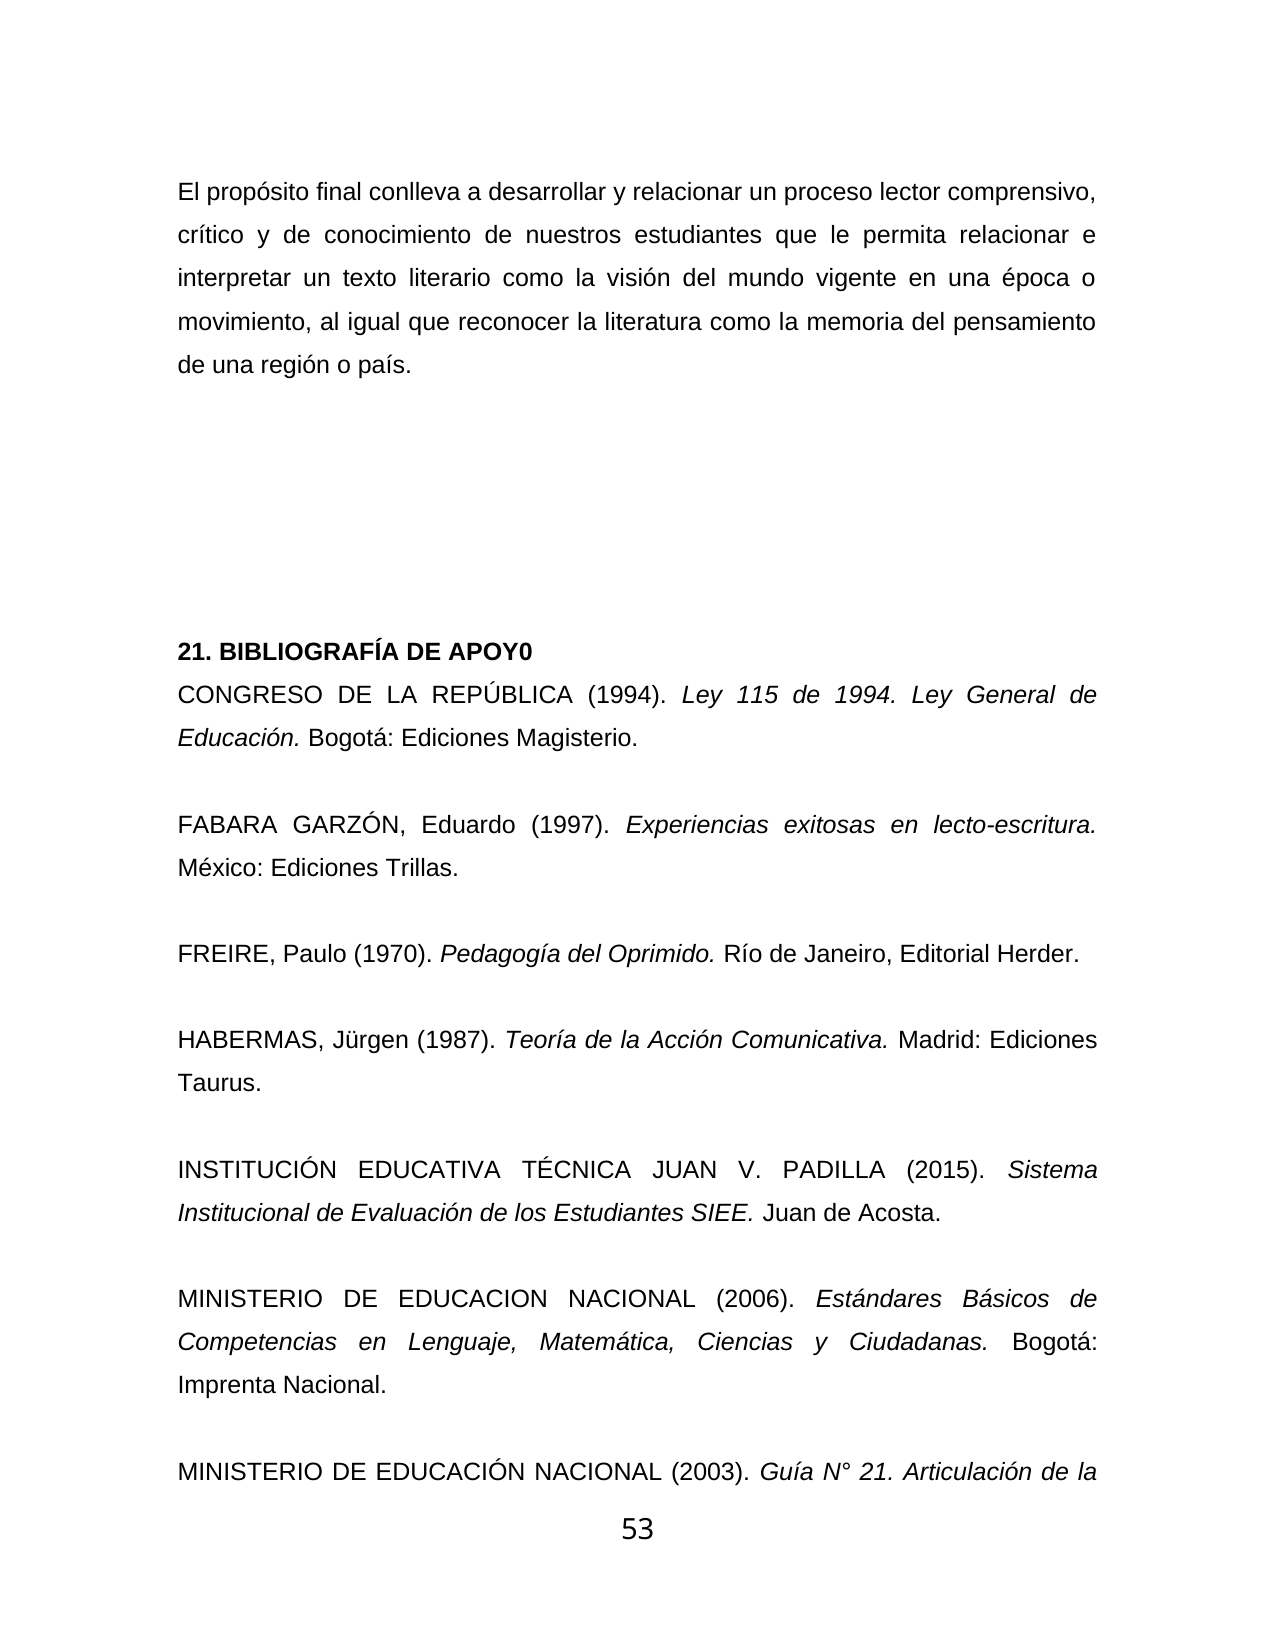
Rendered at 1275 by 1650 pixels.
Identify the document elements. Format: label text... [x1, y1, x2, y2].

text HABERMAS, Jürgen (1987). Teoría de la Acción Comunicativa. Madrid: Ediciones Taurus. [177, 1025, 1098, 1097]
text FREIRE, Paulo (1970). Pedagogía del Oprimido. Río de Janeiro, Editorial Herder. [177, 939, 1098, 968]
text 21. BIBLIOGRAFÍA DE APOY0 [177, 637, 1098, 666]
text CONGRESO DE LA REPÚBLICA (1994). Ley 115 de 1994. Ley General de Educación. Bogotá: Ediciones Magisterio. [177, 680, 1098, 752]
text El propósito final conlleva a desarrollar y relacionar un proceso lector comprensivo, crítico y de conocimiento de nuestros estudiantes que le permita relacionar e interpretar un texto literario como la visión del mundo vigente en una época o movimiento, al igual que reconocer la literatura como la memoria del pensamiento de una región o país. [177, 177, 1098, 378]
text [177, 1457, 1098, 1485]
text FABARA GARZÓN, Eduardo (1997). Experiencias exitosas en lecto-escritura. México: Ediciones Trillas. [177, 810, 1098, 882]
text INSTITUCIÓN EDUCATIVA TÉCNICA JUAN V. PADILLA (2015). Sistema Institucional de Evaluación de los Estudiantes SIEE. Juan de Acosta. [177, 1155, 1098, 1227]
text MINISTERIO DE EDUCACION NACIONAL (2006). Estándares Básicos de Competencias en Lenguaje, Matemática, Ciencias y Ciudadanas. Bogotá: Imprenta Nacional. [177, 1284, 1098, 1399]
